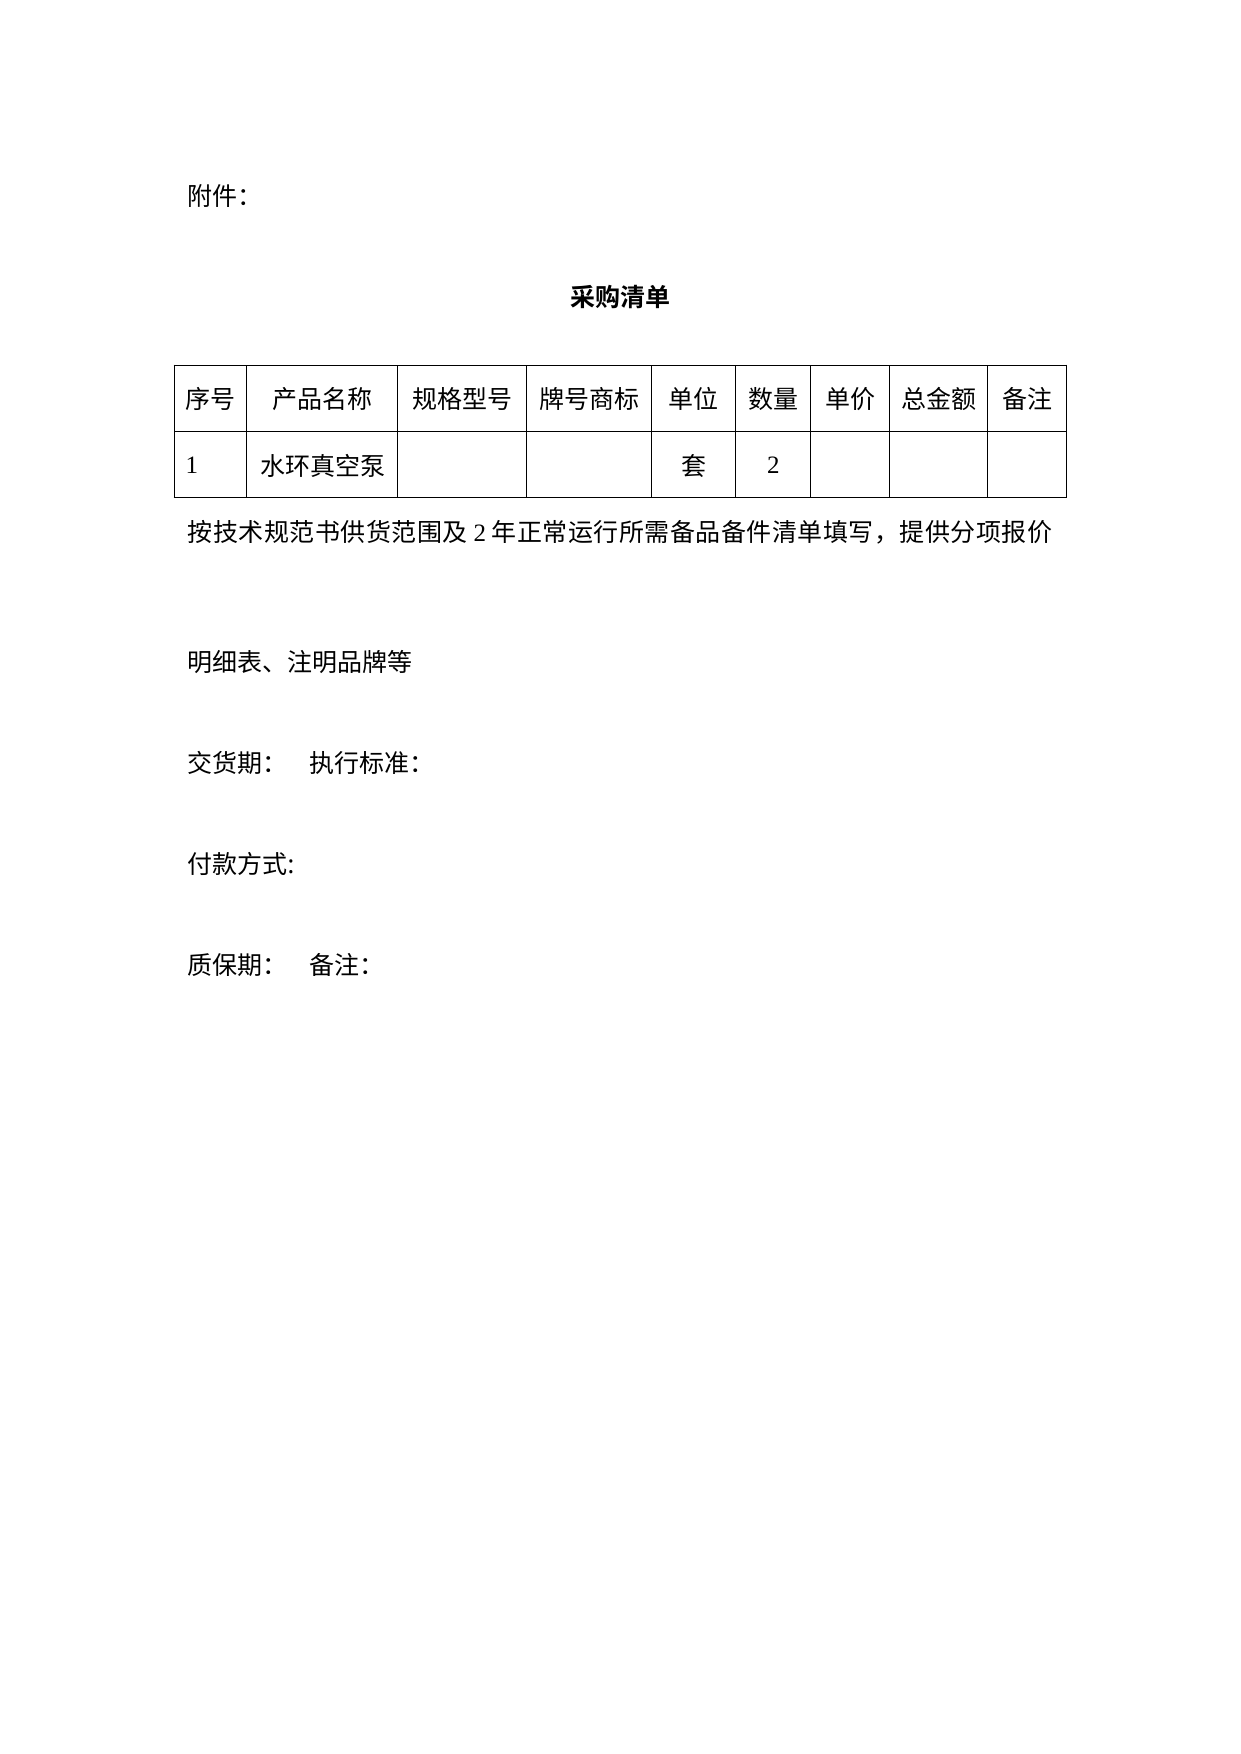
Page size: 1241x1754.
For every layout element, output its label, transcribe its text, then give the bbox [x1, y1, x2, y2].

table_cell 水环真空泵 [247, 432, 397, 497]
table_header 总金额 [890, 366, 987, 431]
table_cell 1 [175, 432, 246, 497]
text 采购清单 [187, 263, 1053, 328]
table_header 序号 [175, 366, 246, 431]
text 质保期： 备注： [187, 931, 1053, 996]
table_cell [890, 432, 987, 497]
table_cell 套 [652, 432, 735, 497]
text 按技术规范书供货范围及2年正常运行所需备品备件清单填写，提供分项报价明细表、注明品牌等 [187, 498, 1053, 693]
table_header 单价 [811, 366, 889, 431]
table_header 规格型号 [398, 366, 526, 431]
table_header 数量 [736, 366, 810, 431]
table_header 产品名称 [247, 366, 397, 431]
table_header 牌号商标 [527, 366, 651, 431]
text 附件： [187, 162, 1053, 227]
table_cell [811, 432, 889, 497]
table_cell [527, 432, 651, 497]
text 付款方式: [187, 830, 1053, 895]
table_header 备注 [988, 366, 1066, 431]
table_cell [988, 432, 1066, 497]
text 交货期： 执行标准： [187, 729, 1053, 794]
table_header 单位 [652, 366, 735, 431]
table_cell [398, 432, 526, 497]
table_cell 2 [736, 432, 810, 497]
